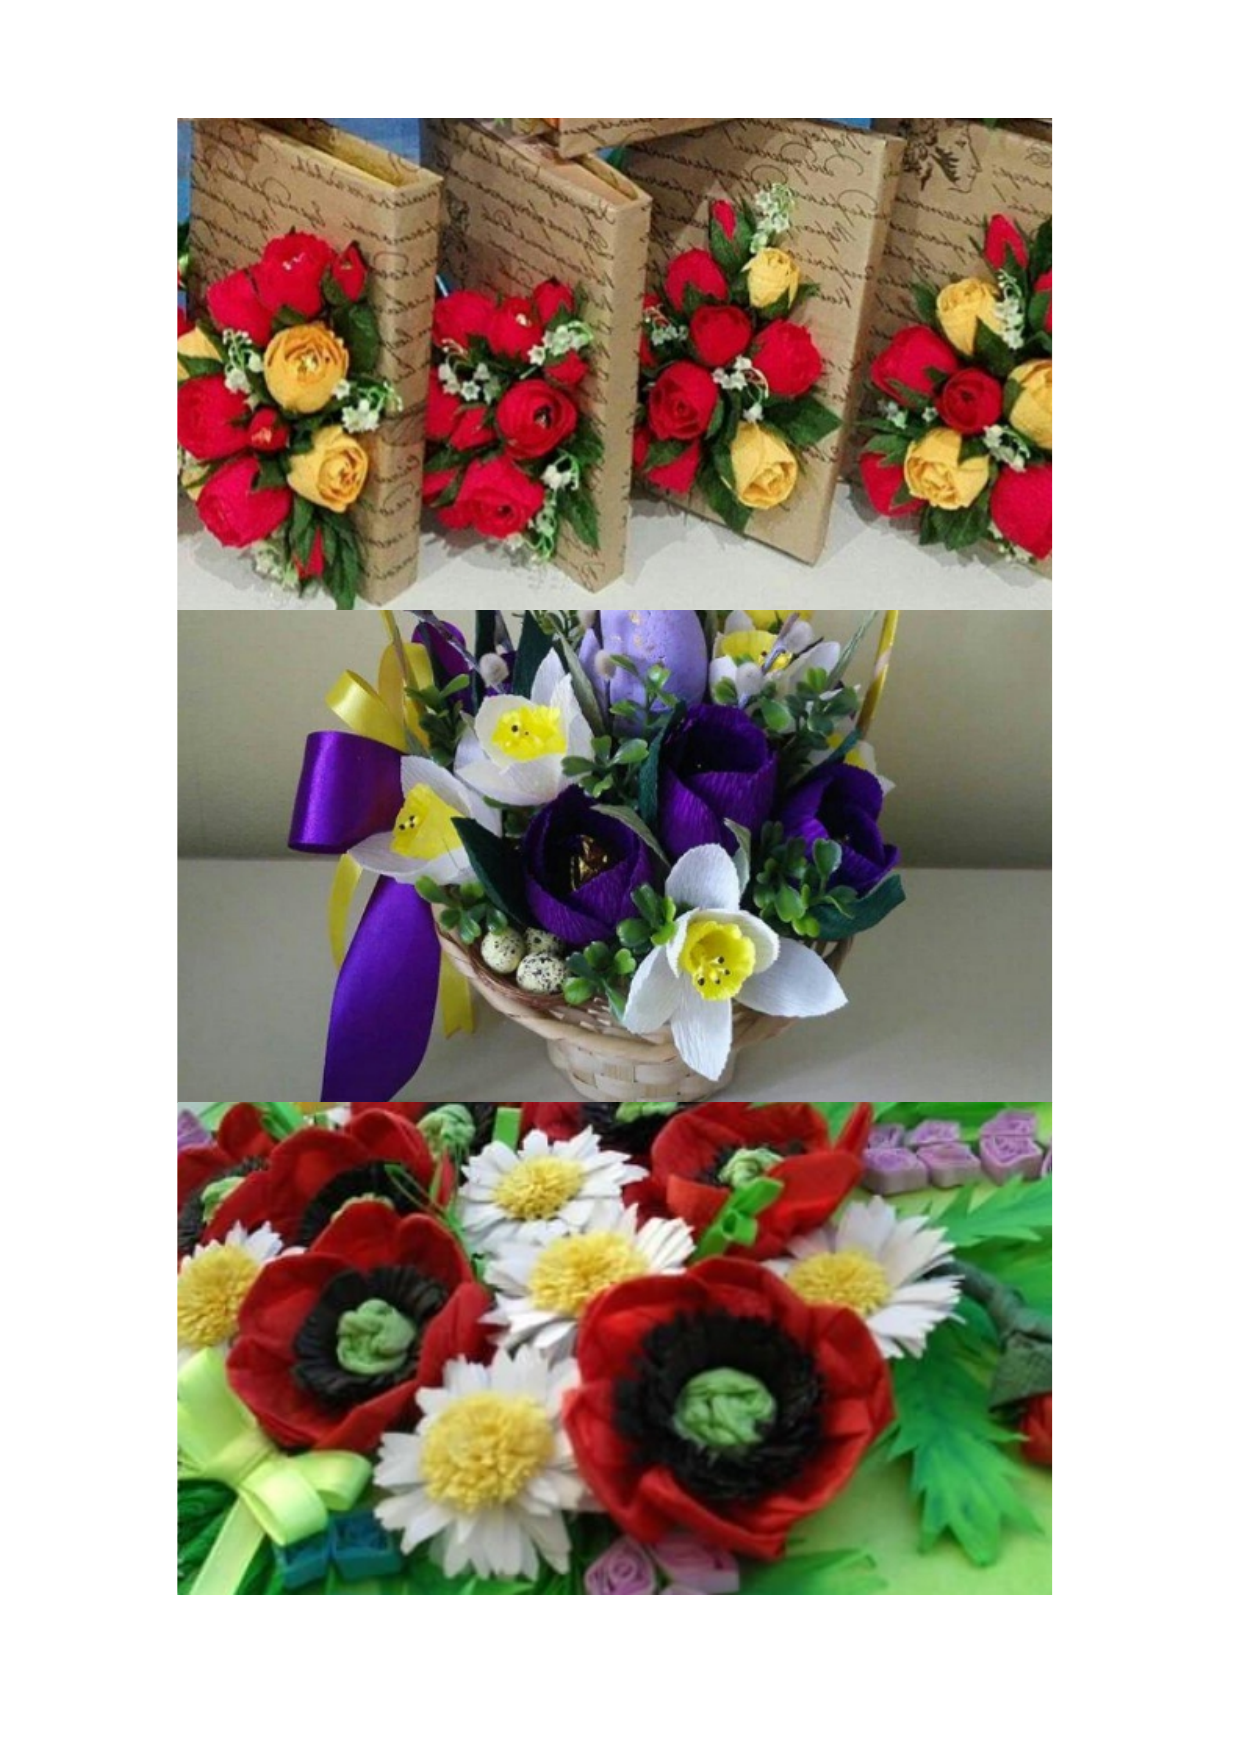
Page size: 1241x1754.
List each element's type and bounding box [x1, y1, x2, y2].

picture [177, 118, 1053, 1595]
